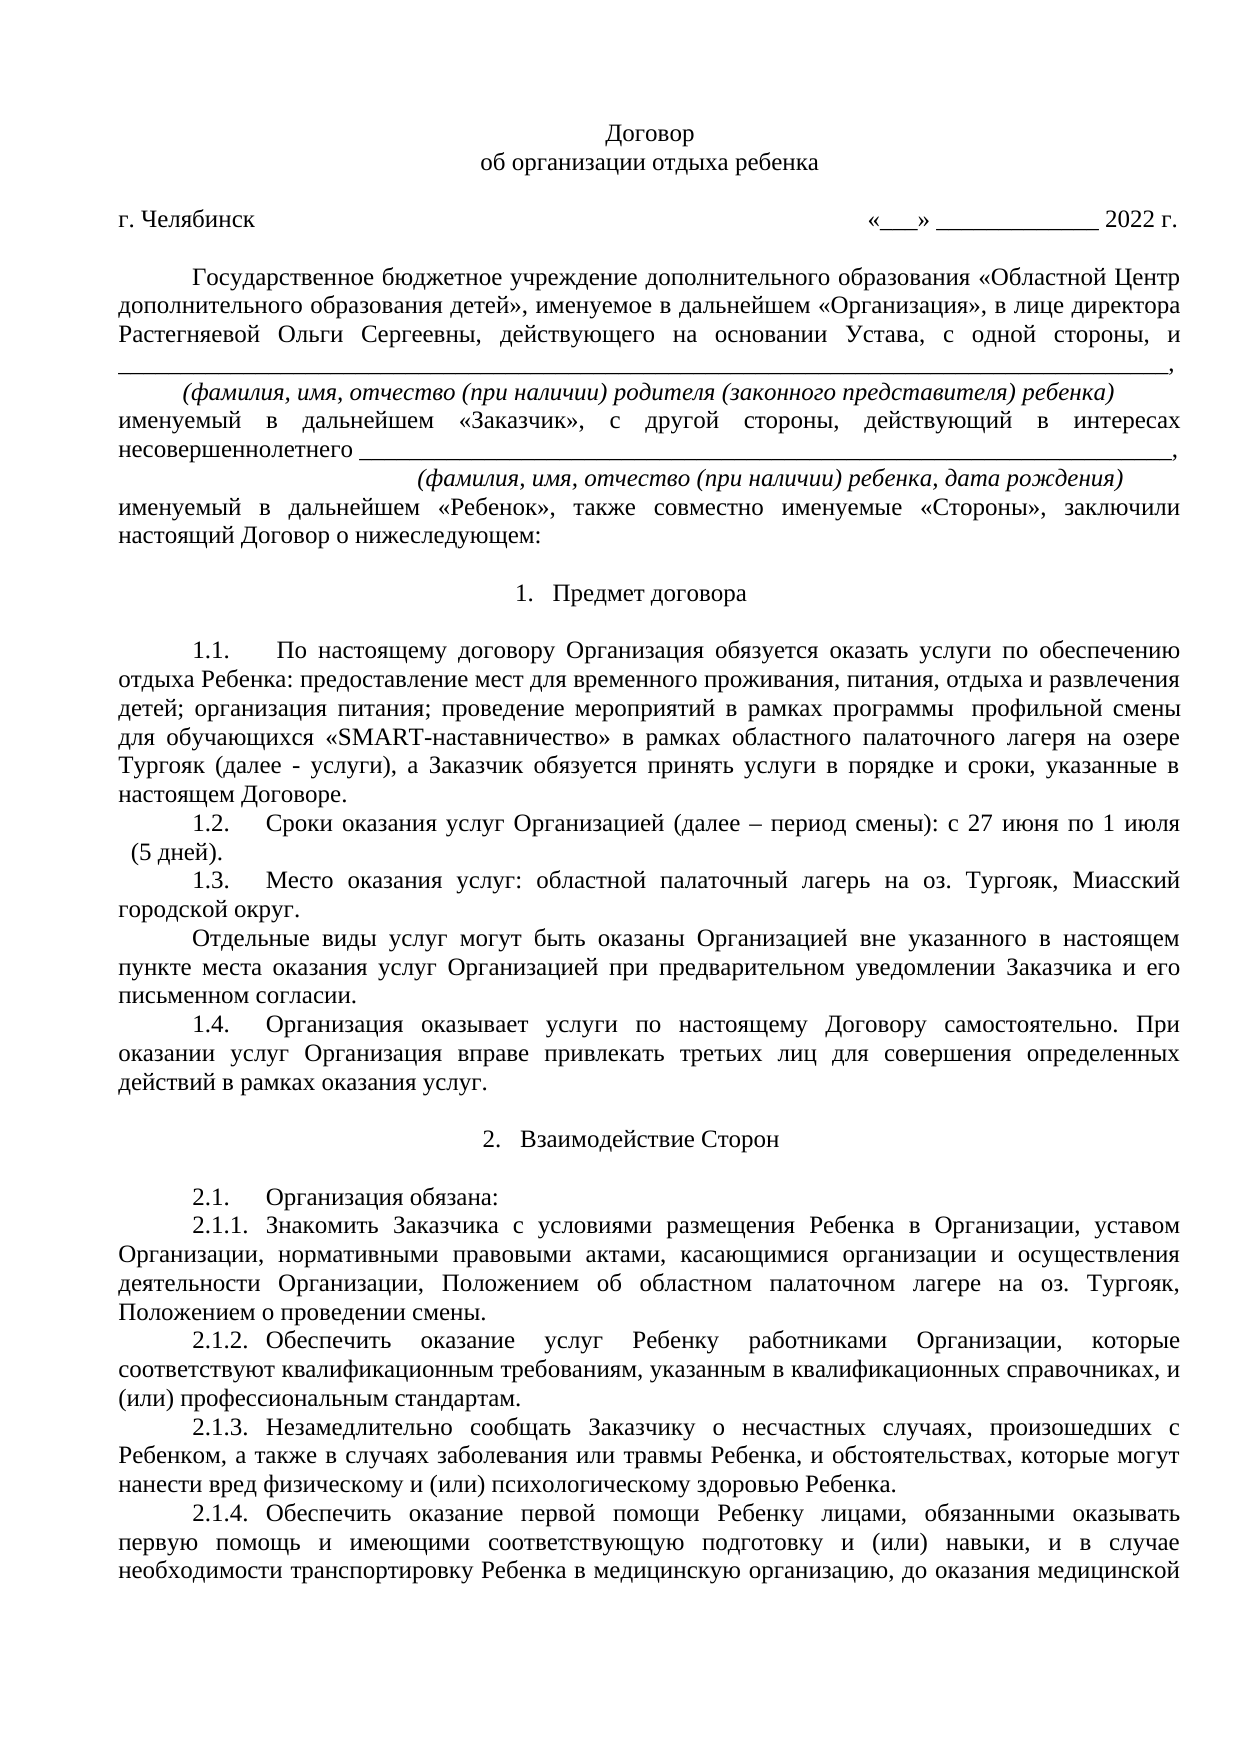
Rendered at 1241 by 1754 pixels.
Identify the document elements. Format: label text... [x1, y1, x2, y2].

text (фамилия, имя, отчество (при наличии) ребенка, дата рождения) [118, 463, 1181, 492]
text (фамилия, имя, отчество (при наличии) родителя (законного представителя) ребенка) [118, 377, 1181, 406]
list Сроки оказания услуг Организацией (далее – период смены): с 27 июня по 1 июля (5 дней). [118, 808, 1181, 866]
list Предмет договора [81, 578, 1181, 607]
list Организация оказывает услуги по настоящему Договору самостоятельно. При оказании услуг Организация вправе привлекать третьих лиц для совершения определенных действий в рамках оказания услуг. [118, 1009, 1181, 1096]
list Знакомить Заказчика с условиями размещения Ребенка в Организации, уставом Организации, нормативными правовыми актами, касающимися организации и осуществления деятельности Организации, Положением об областном палаточном лагере на оз. Тургояк, Положением о проведении смены. [118, 1211, 1181, 1326]
text г. Челябинск «___» _____________ 2022 г. [118, 204, 1181, 233]
text Отдельные виды услуг могут быть оказаны Организацией вне указанного в настоящем пункте места оказания услуг Организацией при предварительном уведомлении Заказчика и его письменном согласии. [118, 923, 1181, 1009]
text Договор [118, 118, 1181, 147]
list Незамедлительно сообщать Заказчику о несчастных случаях, произошедших с Ребенком, а также в случаях заболевания или травмы Ребенка, и обстоятельствах, которые могут нанести вред физическому и (или) психологическому здоровью Ребенка. [118, 1412, 1181, 1498]
list Взаимодействие Сторон [81, 1124, 1181, 1153]
list По настоящему договору Организация обязуется оказать услуги по обеспечению отдыха Ребенка: предоставление мест для временного проживания, питания, отдыха и развлечения детей; организация питания; проведение мероприятий в рамках программы профильной смены для обучающихся «SMART-наставничество» в рамках областного палаточного лагеря на озере Тургояк (далее - услуги), а Заказчик обязуется принять услуги в порядке и сроки, указанные в настоящем Договоре. [118, 636, 1181, 808]
list Обеспечить оказание услуг Ребенку работниками Организации, которые соответствуют квалификационным требованиям, указанным в квалификационных справочниках, и (или) профессиональным стандартам. [118, 1326, 1181, 1412]
list Организация обязана: [118, 1182, 1181, 1211]
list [118, 1498, 1181, 1584]
text именуемый в дальнейшем «Заказчик», с другой стороны, действующий в интересах несовершеннолетнего _________________________________________________________________, [118, 406, 1181, 463]
list Место оказания услуг: областной палаточный лагерь на оз. Тургояк, Миасский городской округ. [118, 866, 1181, 923]
text об организации отдыха ребенка [118, 147, 1181, 176]
text именуемый в дальнейшем «Ребенок», также совместно именуемые «Стороны», заключили настоящий Договор о нижеследующем: [118, 492, 1181, 549]
text Государственное бюджетное учреждение дополнительного образования «Областной Центр дополнительного образования детей», именуемое в дальнейшем «Организация», в лице директора Растегняевой Ольги Сергеевны, действующего на основании Устава, с одной стороны, и ____________________________________________________________________________________, [118, 262, 1181, 377]
